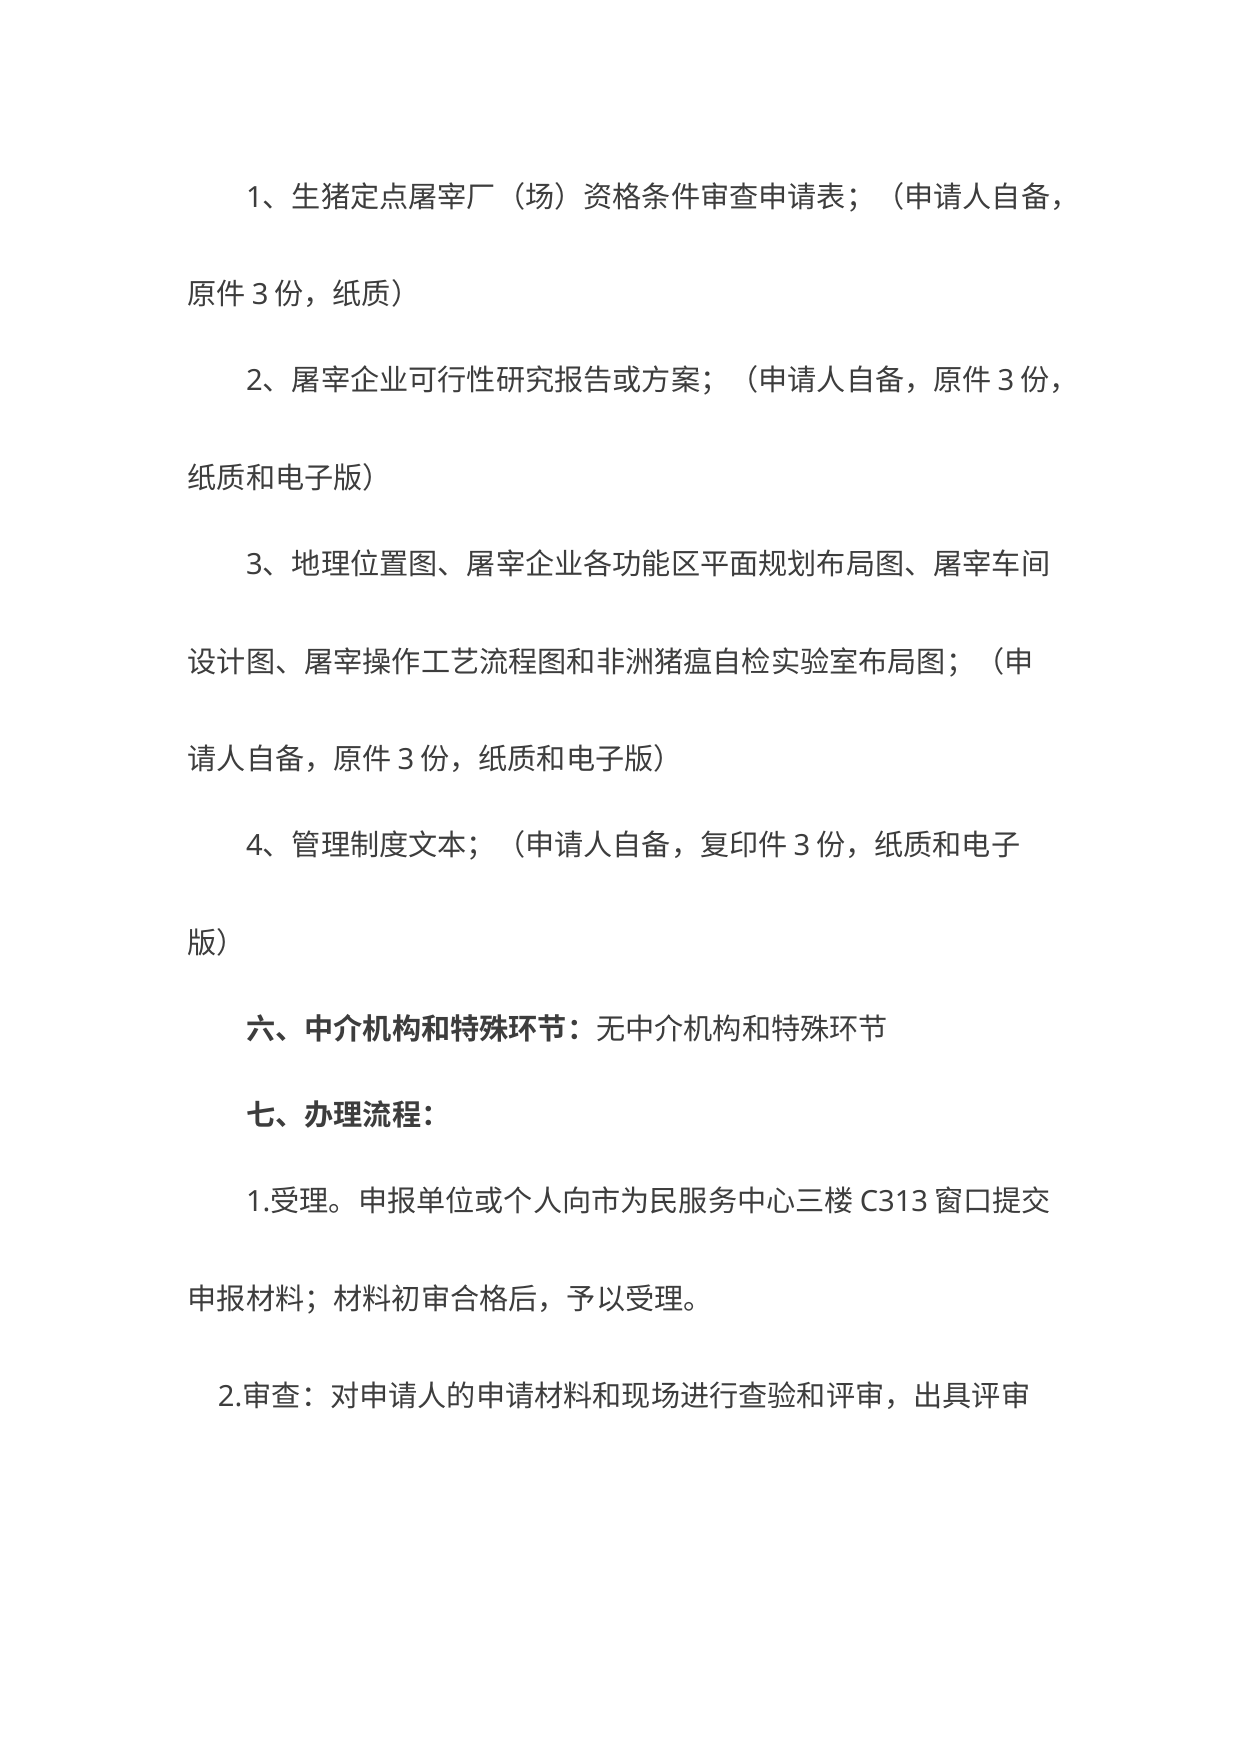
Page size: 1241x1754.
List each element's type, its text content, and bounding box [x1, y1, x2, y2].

text 六、中介机构和特殊环节：无中介机构和特殊环节 [187, 994, 1053, 1059]
text 1、生猪定点屠宰厂（场）资格条件审查申请表；（申请人自备，原件3份，纸质） [187, 162, 1053, 324]
text 2、屠宰企业可行性研究报告或方案；（申请人自备，原件3份，纸质和电子版） [187, 346, 1053, 508]
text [187, 1166, 1053, 1426]
text 七、办理流程： [187, 1080, 1053, 1145]
text 4、管理制度文本；（申请人自备，复印件3份，纸质和电子版） [187, 810, 1053, 973]
text 3、地理位置图、屠宰企业各功能区平面规划布局图、屠宰车间设计图、屠宰操作工艺流程图和非洲猪瘟自检实验室布局图；（申请人自备，原件3份，纸质和电子版） [187, 529, 1053, 789]
